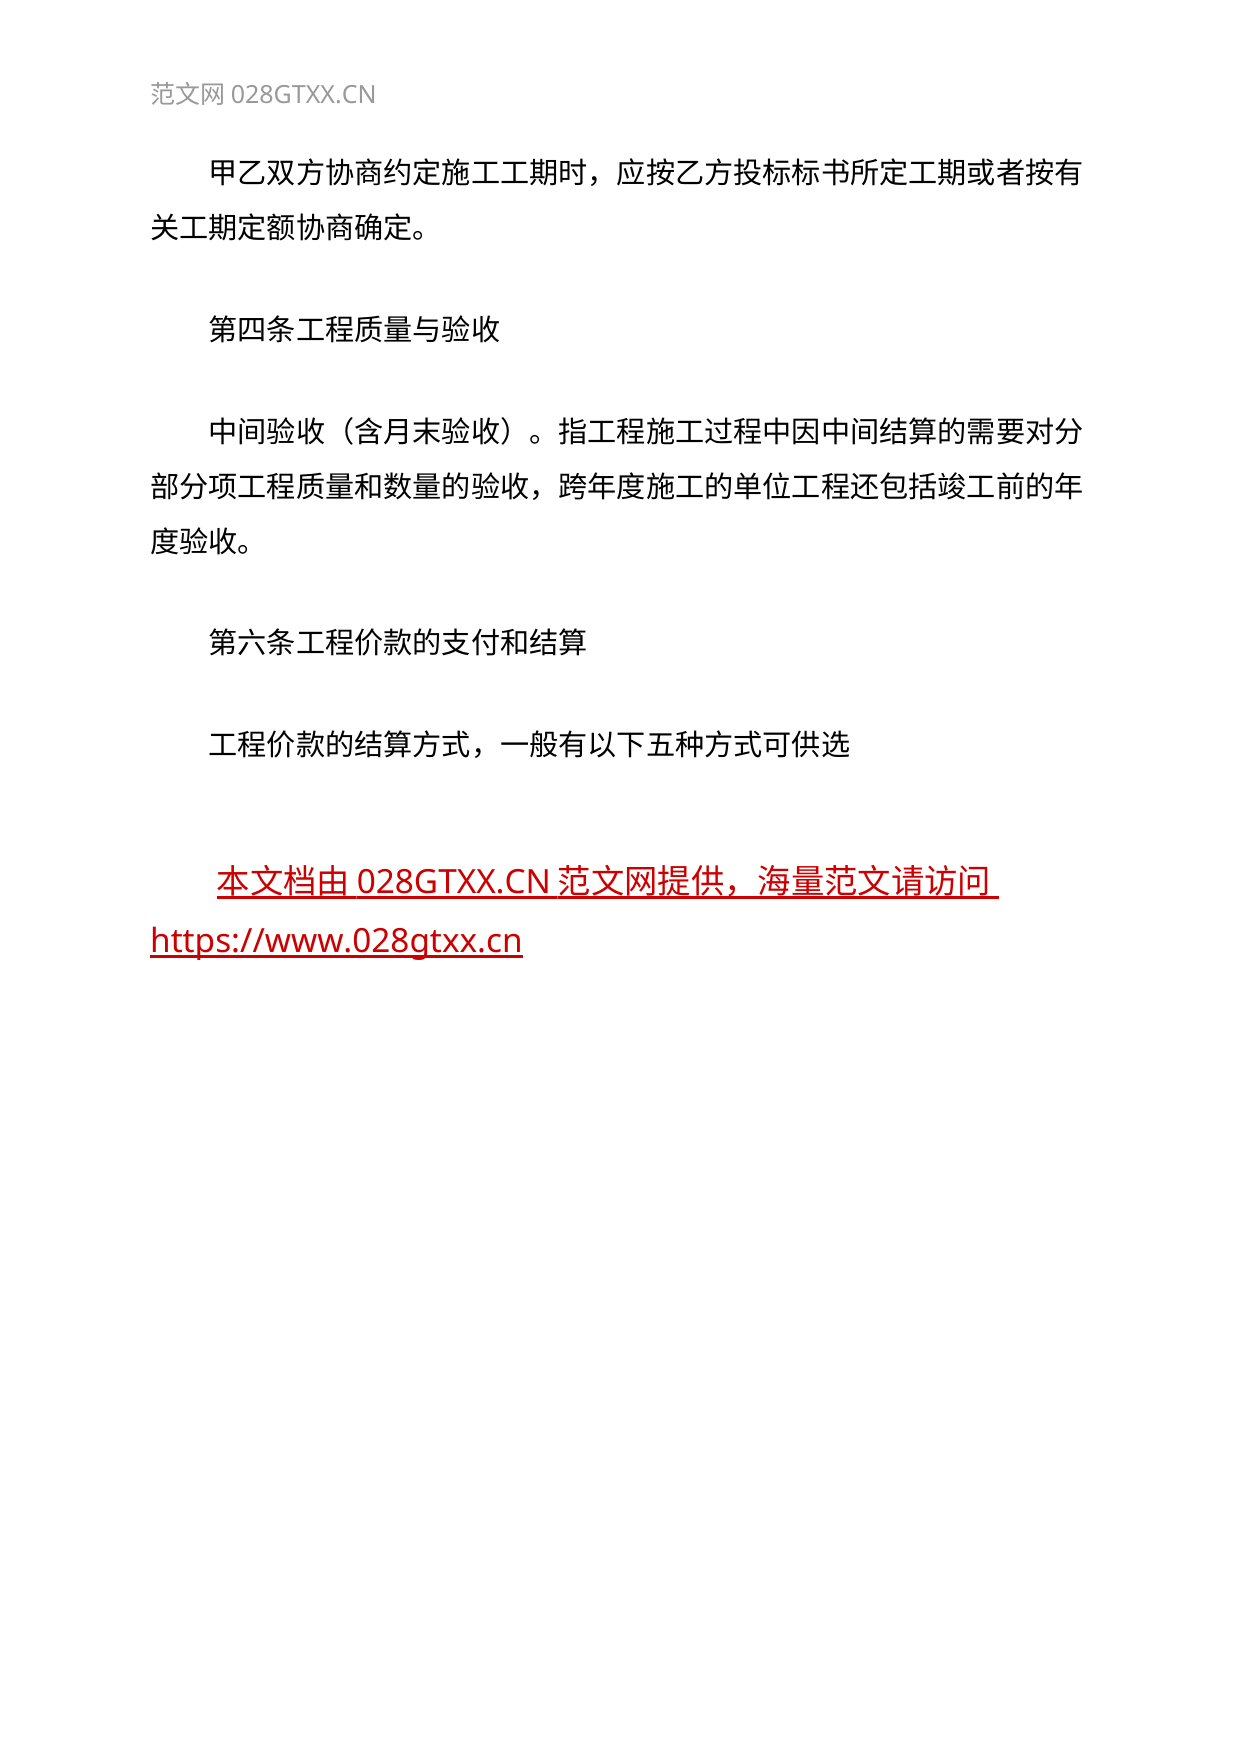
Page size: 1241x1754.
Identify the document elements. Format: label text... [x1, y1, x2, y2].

text 第四条工程质量与验收 [150, 307, 1090, 349]
text 本文档由028GTXX.CN范文网提供，海量范文请访问 https://www.028gtxx.cn [150, 855, 1090, 962]
text 工程价款的结算方式，一般有以下五种方式可供选 [150, 722, 1090, 764]
text 中间验收（含月末验收）。指工程施工过程中因中间结算的需要对分部分项工程质量和数量的验收，跨年度施工的单位工程还包括竣工前的年度验收。 [150, 408, 1090, 561]
text 甲乙双方协商约定施工工期时，应按乙方投标标书所定工期或者按有关工期定额协商确定。 [150, 150, 1090, 247]
text 第六条工程价款的支付和结算 [150, 620, 1090, 662]
